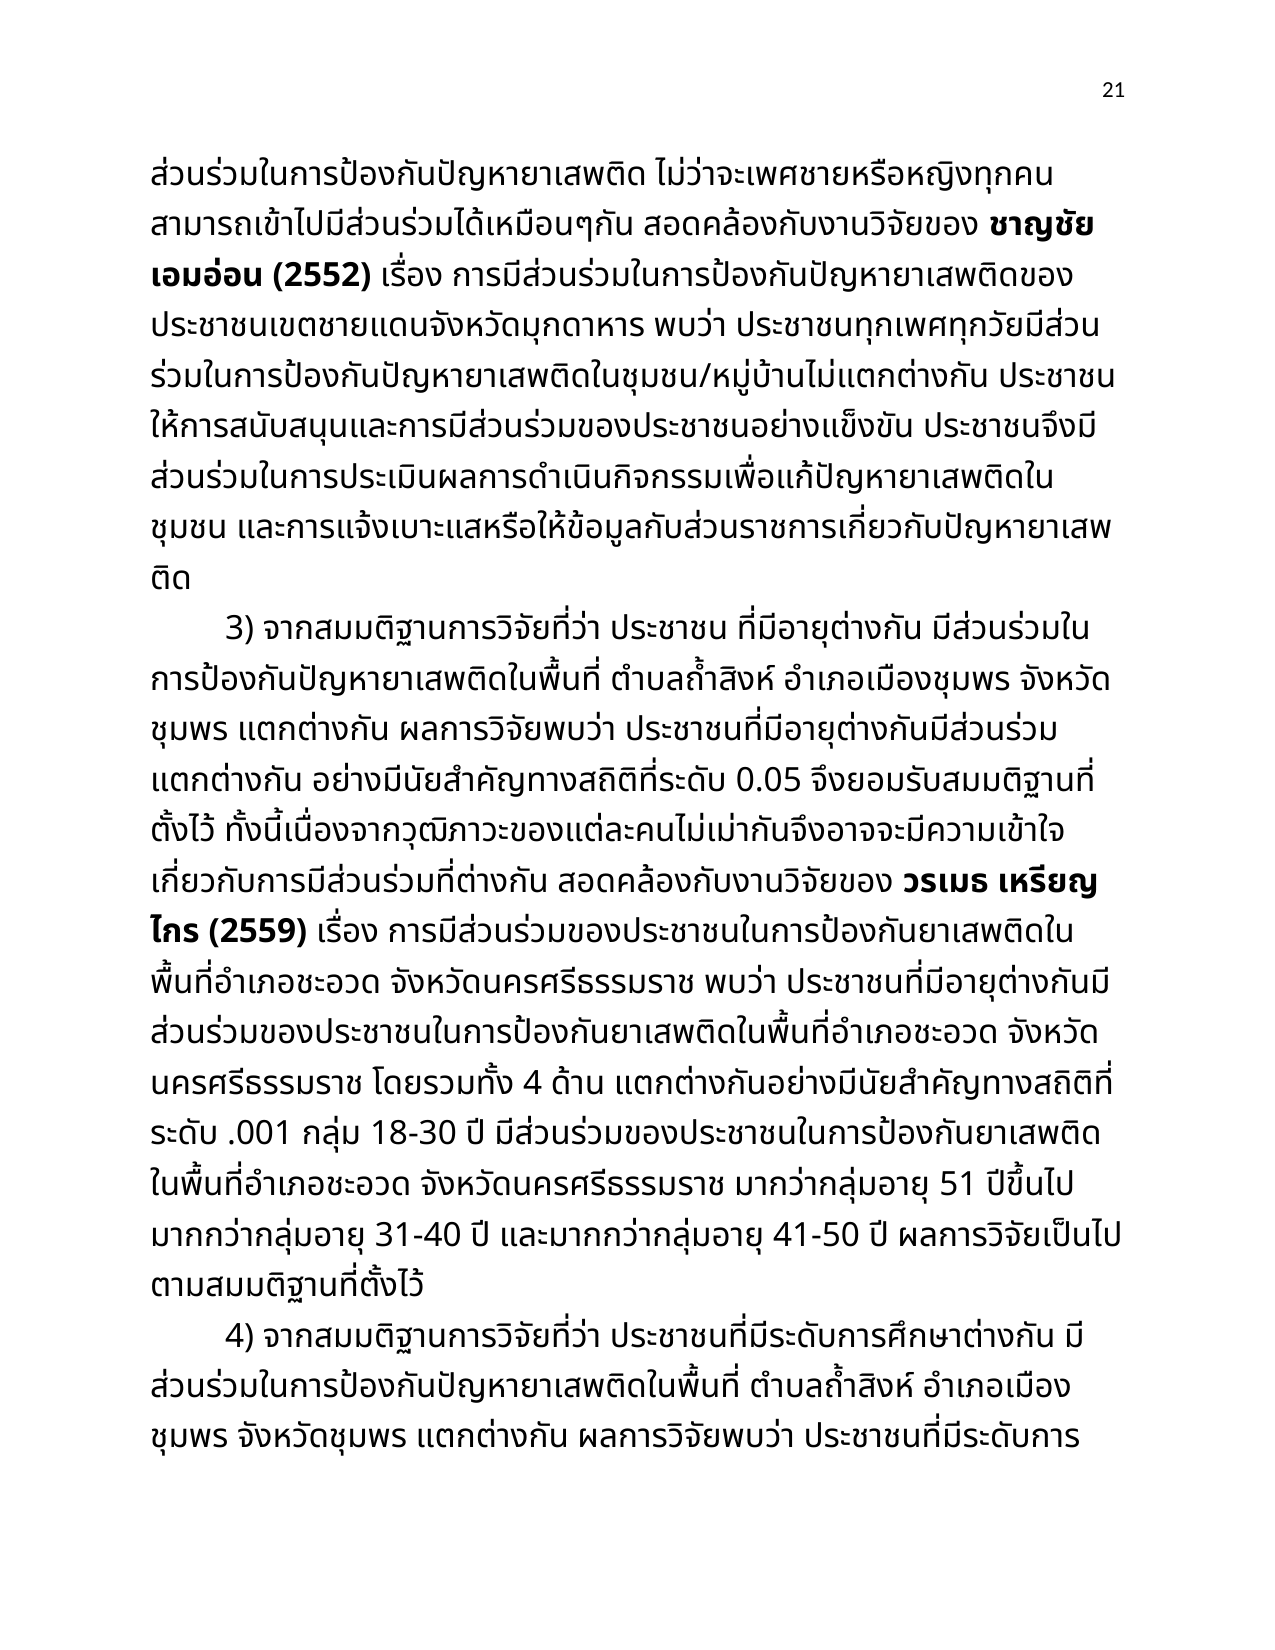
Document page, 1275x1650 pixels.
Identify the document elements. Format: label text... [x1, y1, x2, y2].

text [150, 150, 1125, 604]
text 3) จากสมมติฐานการวิจัยที่ว่า ประชาชน ที่มีอายุต่างกัน มีส่วนร่วมในการป้องกันปัญหายาเสพติดในพื้นที่ ตำบลถ้ำสิงห์ อำเภอเมืองชุมพร จังหวัดชุมพร แตกต่างกัน ผลการวิจัยพบว่า ประชาชนที่มีอายุต่างกันมีส่วนร่วม แตกต่างกัน อย่างมีนัยสำคัญทางสถิติที่ระดับ 0.05 จึงยอมรับสมมติฐานที่ตั้งไว้ ทั้งนี้เนื่องจากวุฒิภาวะของแต่ละคนไม่เม่ากันจึงอาจจะมีความเข้าใจเกี่ยวกับการมีส่วนร่วมที่ต่างกัน สอดคล้องกับงานวิจัยของ วรเมธ เหรียญไกร (2559) เรื่อง การมีส่วนร่วมของประชาชนในการป้องกันยาเสพติดในพื้นที่อำเภอชะอวด จังหวัดนครศรีธรรมราช พบว่า ประชาชนที่มีอายุต่างกันมีส่วนร่วมของประชาชนในการป้องกันยาเสพติดในพื้นที่อำเภอชะอวด จังหวัดนครศรีธรรมราช โดยรวมทั้ง 4 ด้าน แตกต่างกันอย่างมีนัยสำคัญทางสถิติที่ระดับ .001 กลุ่ม 18-30 ปี มีส่วนร่วมของประชาชนในการป้องกันยาเสพติดในพื้นที่อำเภอชะอวด จังหวัดนครศรีธรรมราช มากว่ากลุ่มอายุ 51 ปีขึ้นไป มากกว่ากลุ่มอายุ 31-40 ปี และมากกว่ากลุ่มอายุ 41-50 ปี ผลการวิจัยเป็นไปตามสมมติฐานที่ตั้งไว้ [150, 604, 1125, 1311]
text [150, 1311, 1125, 1463]
